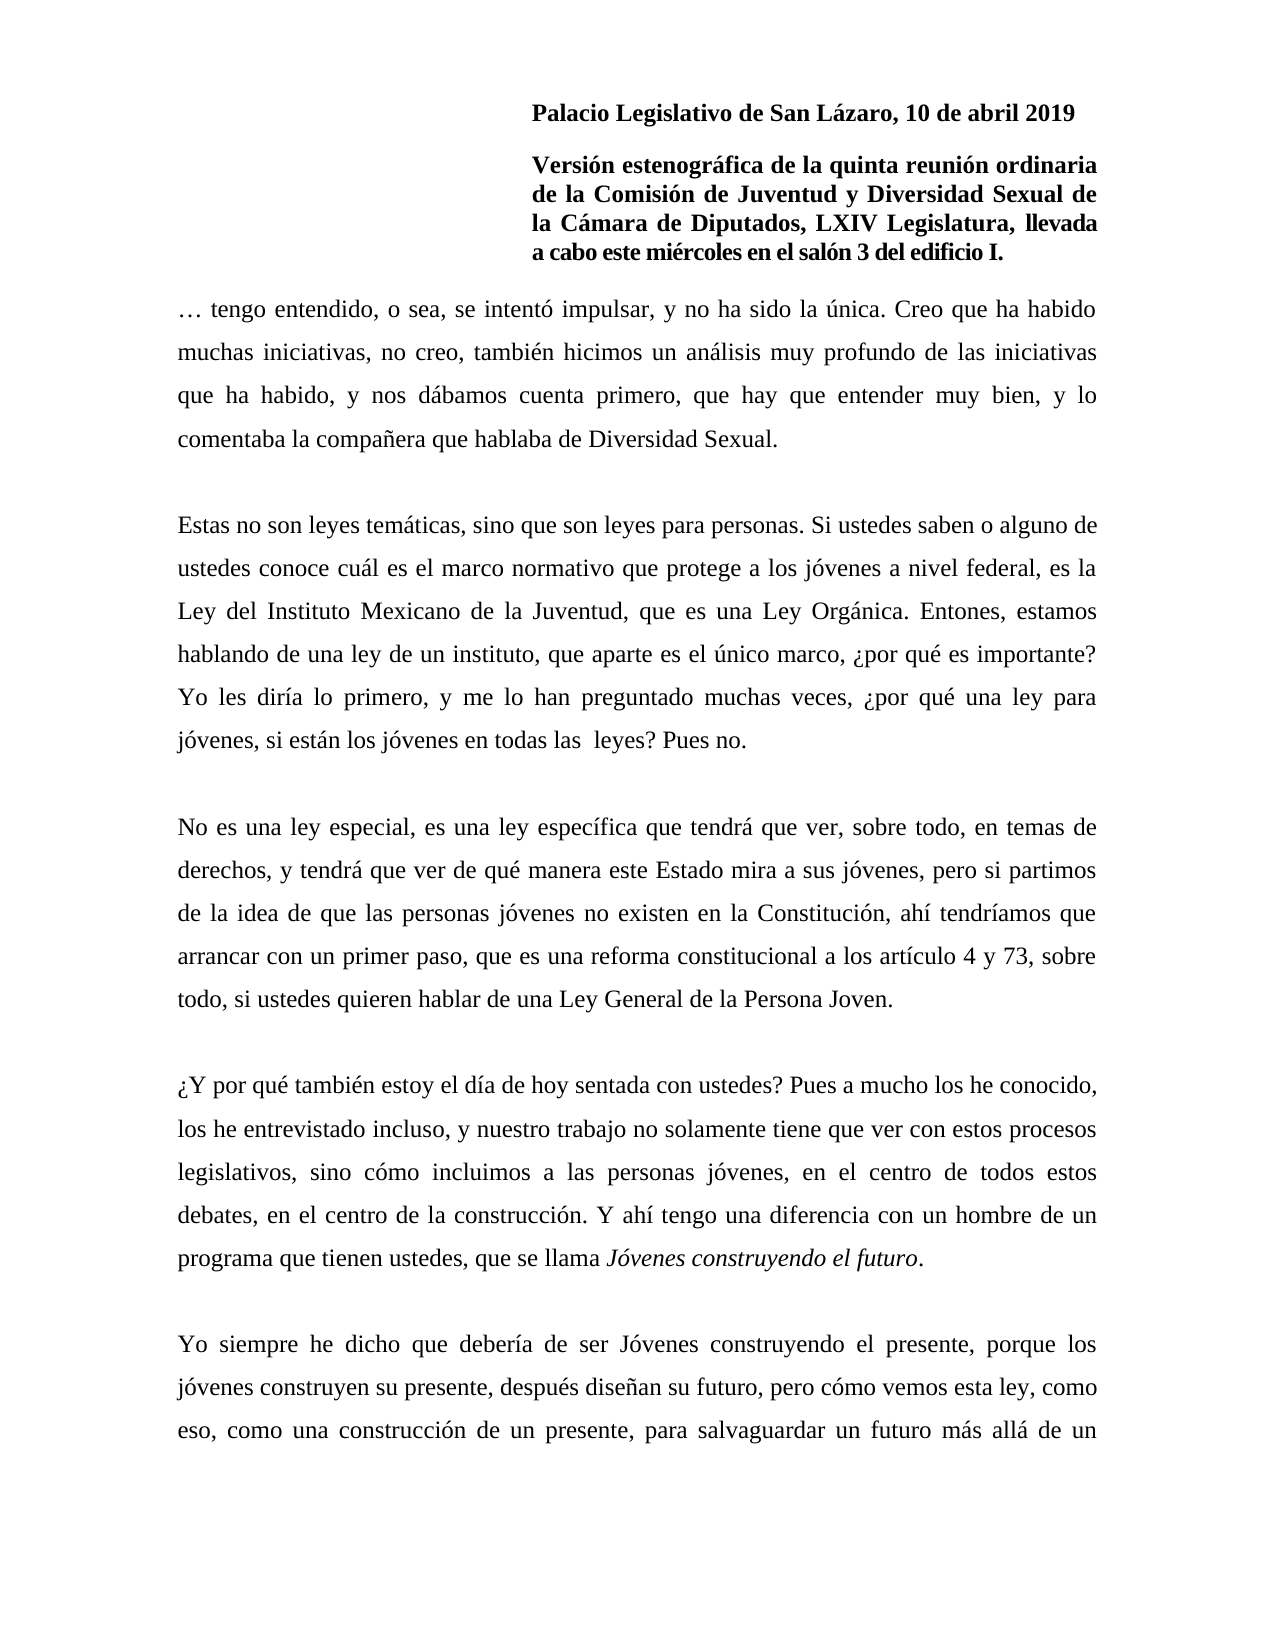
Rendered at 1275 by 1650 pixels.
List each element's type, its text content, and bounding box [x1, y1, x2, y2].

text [177, 1329, 1098, 1444]
text Estas no son leyes temáticas, sino que son leyes para personas. Si ustedes saben o alguno de ustedes conoce cuál es el marco normativo que protege a los jóvenes a nivel federal, es la Ley del Instituto Mexicano de la Juventud, que es una Ley Orgánica. Entones, estamos hablando de una ley de un instituto, que aparte es el único marco, ¿por qué es importante? Yo les diría lo primero, y me lo han preguntado muchas veces, ¿por qué una ley para jóvenes, si están los jóvenes en todas las leyes? Pues no. [177, 510, 1098, 754]
text No es una ley especial, es una ley específica que tendrá que ver, sobre todo, en temas de derechos, y tendrá que ver de qué manera este Estado mira a sus jóvenes, pero si partimos de la idea de que las personas jóvenes no existen en la Constitución, ahí tendríamos que arrancar con un primer paso, que es una reforma constitucional a los artículo 4 y 73, sobre todo, si ustedes quieren hablar de una Ley General de la Persona Joven. [177, 812, 1098, 1013]
text ¿Y por qué también estoy el día de hoy sentada con ustedes? Pues a mucho los he conocido, los he entrevistado incluso, y nuestro trabajo no solamente tiene que ver con estos procesos legislativos, sino cómo incluimos a las personas jóvenes, en el centro de todos estos debates, en el centro de la construcción. Y ahí tengo una diferencia con un hombre de un programa que tienen ustedes, que se llama Jóvenes construyendo el futuro. [177, 1071, 1098, 1272]
text … tengo entendido, o sea, se intentó impulsar, y no ha sido la única. Creo que ha habido muchas iniciativas, no creo, también hicimos un análisis muy profundo de las iniciativas que ha habido, y nos dábamos cuenta primero, que hay que entender muy bien, y lo comentaba la compañera que hablaba de Diversidad Sexual. [177, 294, 1098, 452]
